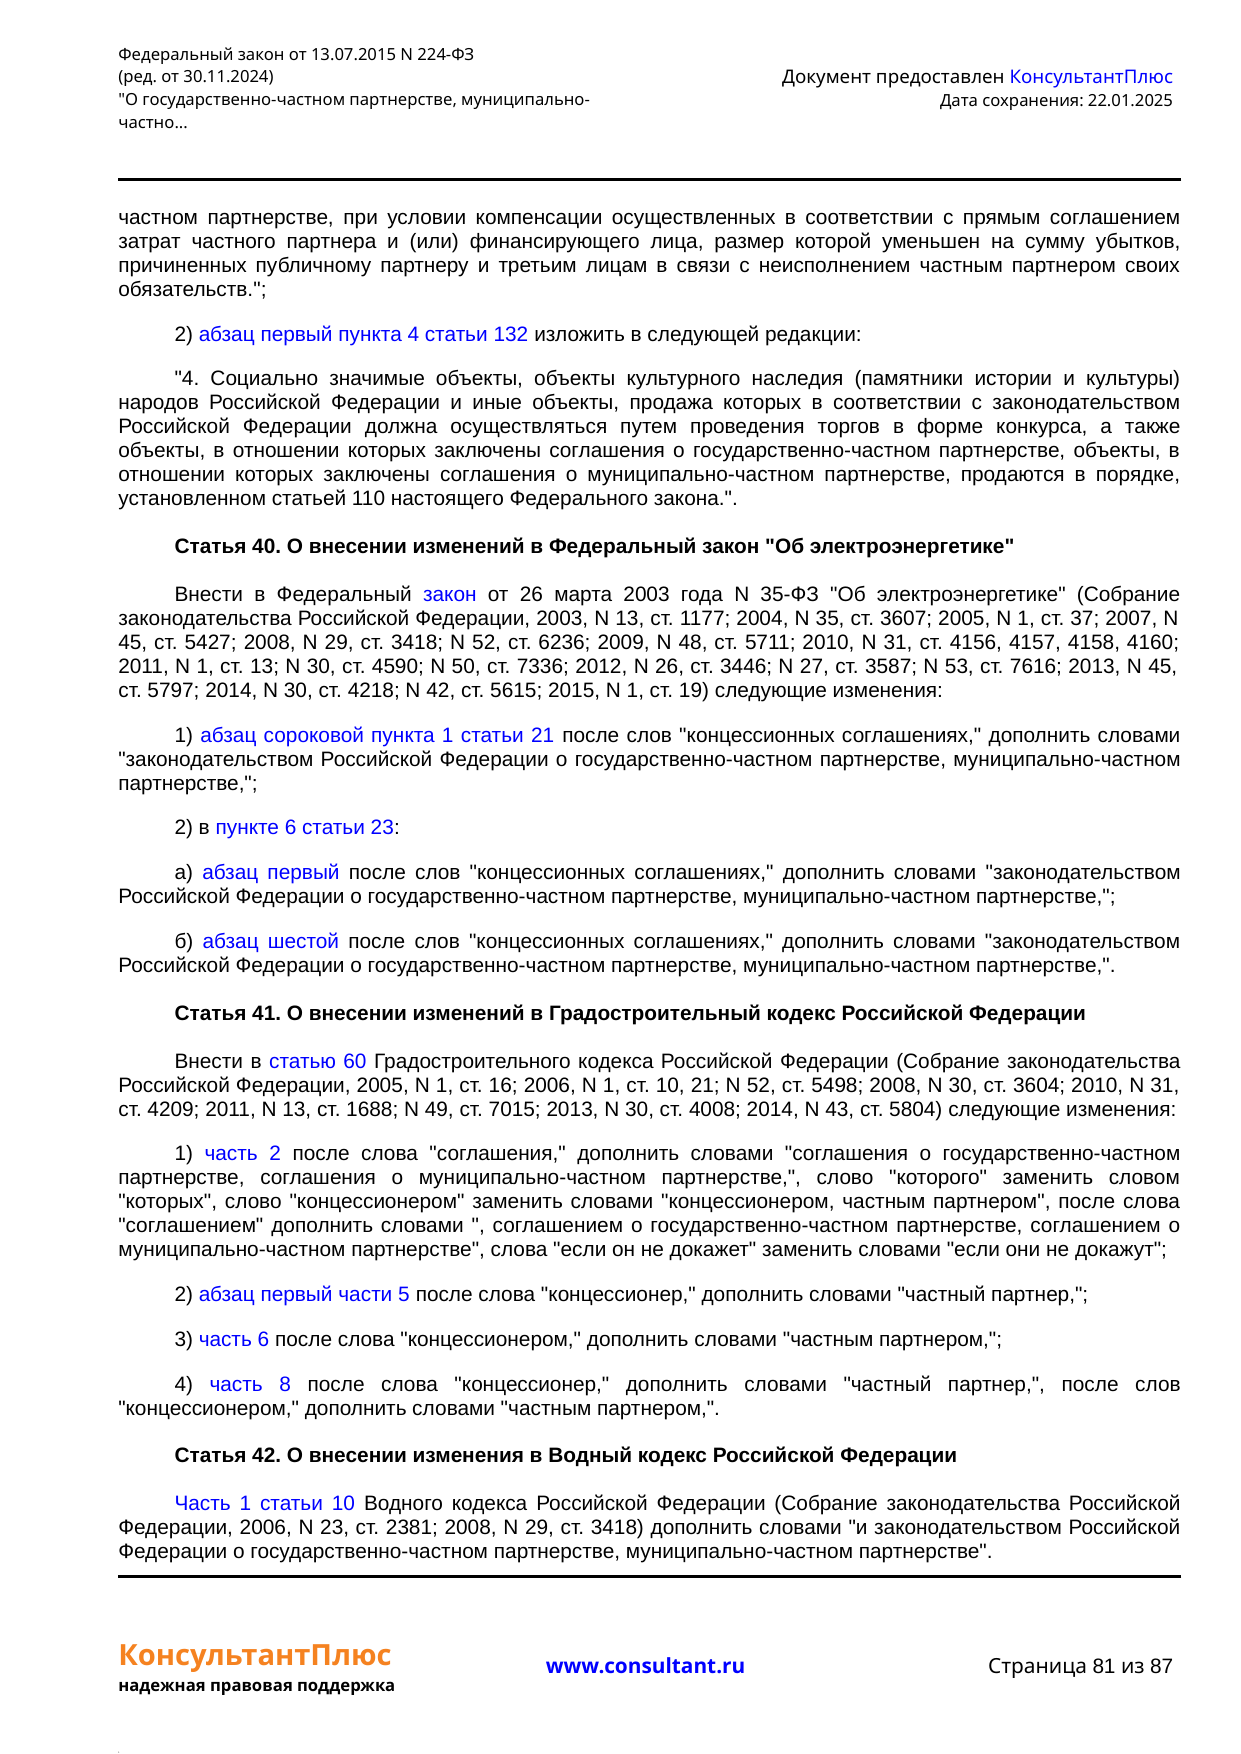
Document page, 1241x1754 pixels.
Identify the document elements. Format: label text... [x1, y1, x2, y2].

text "4. Социально значимые объекты, объекты культурного наследия (памятники истории и культуры) народов Российской Федерации и иные объекты, продажа которых в соответствии с законодательством Российской Федерации должна осуществляться путем проведения торгов в форме конкурса, а также объекты, в отношении которых заключены соглашения о государственно-частном партнерстве, объекты, в отношении которых заключены соглашения о муниципально-частном партнерстве, продаются в порядке, установленном статьей 110 настоящего Федерального закона.". [118, 366, 1181, 510]
text Часть 1 статьи 10 Водного кодекса Российской Федерации (Собрание законодательства Российской Федерации, 2006, N 23, ст. 2381; 2008, N 29, ст. 3418) дополнить словами "и законодательством Российской Федерации о государственно-частном партнерстве, муниципально-частном партнерстве". [118, 1491, 1181, 1563]
text 1) часть 2 после слова "соглашения," дополнить словами "соглашения о государственно-частном партнерстве, соглашения о муниципально-частном партнерстве,", слово "которого" заменить словом "которых", слово "концессионером" заменить словами "концессионером, частным партнером", после слова "соглашением" дополнить словами ", соглашением о государственно-частном партнерстве, соглашением о муниципально-частном партнерстве", слова "если он не докажет" заменить словами "если они не докажут"; [118, 1141, 1181, 1261]
text 3) часть 6 после слова "концессионером," дополнить словами "частным партнером,"; [118, 1327, 1181, 1351]
text 2) в пункте 6 статьи 23: [118, 815, 1181, 839]
title Статья 40. О внесении изменений в Федеральный закон "Об электроэнергетике" [118, 534, 1181, 558]
text 1) абзац сороковой пункта 1 статьи 21 после слов "концессионных соглашениях," дополнить словами "законодательством Российской Федерации о государственно-частном партнерстве, муниципально-частном партнерстве,"; [118, 722, 1181, 794]
title Статья 42. О внесении изменения в Водный кодекс Российской Федерации [118, 1443, 1181, 1467]
text б) абзац шестой после слов "концессионных соглашениях," дополнить словами "законодательством Российской Федерации о государственно-частном партнерстве, муниципально-частном партнерстве,". [118, 929, 1181, 977]
text а) абзац первый после слов "концессионных соглашениях," дополнить словами "законодательством Российской Федерации о государственно-частном партнерстве, муниципально-частном партнерстве,"; [118, 860, 1181, 908]
title Статья 41. О внесении изменений в Градостроительный кодекс Российской Федерации [118, 1001, 1181, 1024]
text 4) часть 8 после слова "концессионер," дополнить словами "частный партнер,", после слов "концессионером," дополнить словами "частным партнером,". [118, 1371, 1181, 1419]
text Внести в статью 60 Градостроительного кодекса Российской Федерации (Собрание законодательства Российской Федерации, 2005, N 1, ст. 16; 2006, N 1, ст. 10, 21; N 52, ст. 5498; 2008, N 30, ст. 3604; 2010, N 31, ст. 4209; 2011, N 13, ст. 1688; N 49, ст. 7015; 2013, N 30, ст. 4008; 2014, N 43, ст. 5804) следующие изменения: [118, 1048, 1181, 1120]
text 2) абзац первый пункта 4 статьи 132 изложить в следующей редакции: [118, 321, 1181, 345]
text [118, 205, 1181, 301]
text 2) абзац первый части 5 после слова "концессионер," дополнить словами "частный партнер,"; [118, 1282, 1181, 1306]
text Внести в Федеральный закон от 26 марта 2003 года N 35-ФЗ "Об электроэнергетике" (Собрание законодательства Российской Федерации, 2003, N 13, ст. 1177; 2004, N 35, ст. 3607; 2005, N 1, ст. 37; 2007, N 45, ст. 5427; 2008, N 29, ст. 3418; N 52, ст. 6236; 2009, N 48, ст. 5711; 2010, N 31, ст. 4156, 4157, 4158, 4160; 2011, N 1, ст. 13; N 30, ст. 4590; N 50, ст. 7336; 2012, N 26, ст. 3446; N 27, ст. 3587; N 53, ст. 7616; 2013, N 45, ст. 5797; 2014, N 30, ст. 4218; N 42, ст. 5615; 2015, N 1, ст. 19) следующие изменения: [118, 582, 1181, 702]
